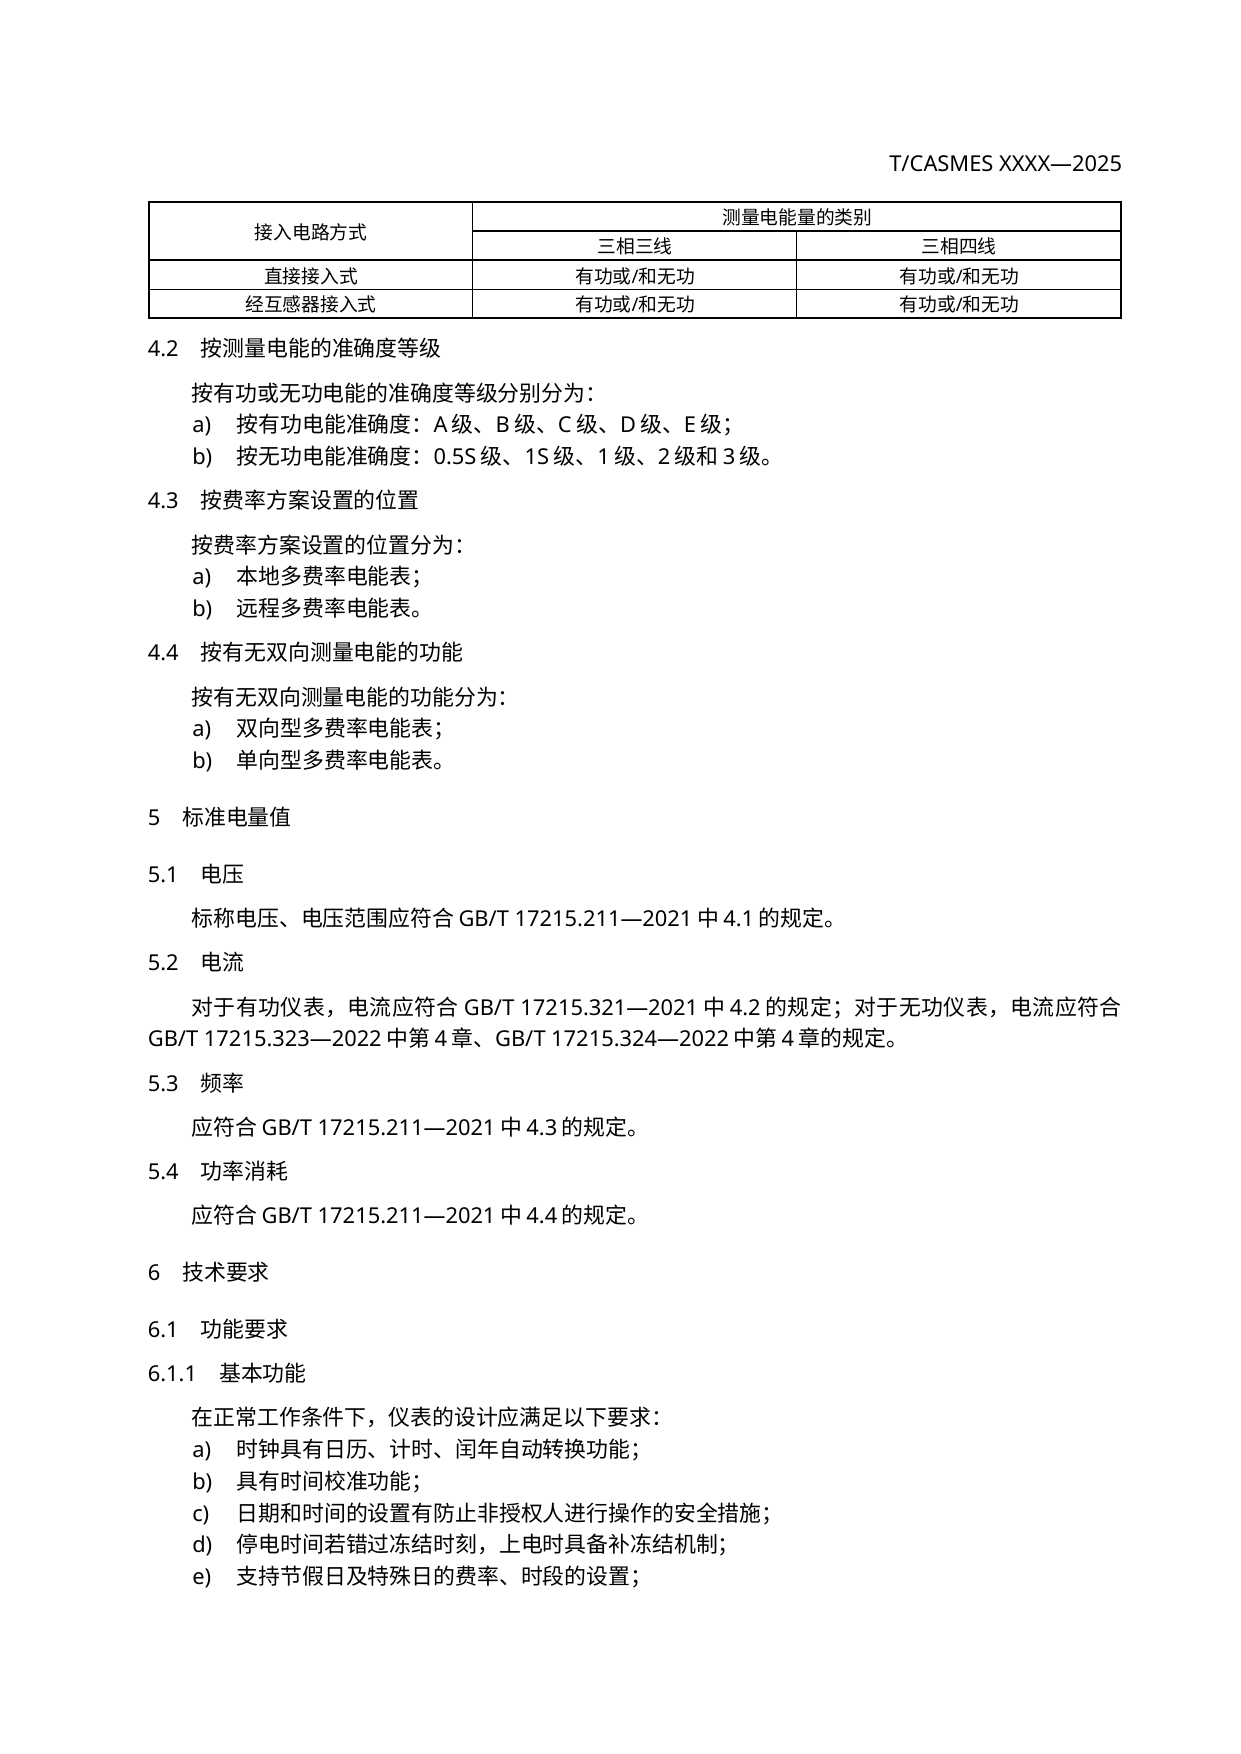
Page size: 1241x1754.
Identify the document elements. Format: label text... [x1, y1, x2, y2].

text 停电时间若错过冻结时刻，上电时具备补冻结机制； [192, 1527, 1122, 1559]
table_cell 有功或/和无功 [473, 290, 796, 317]
text 基本功能 [148, 1356, 1122, 1388]
text 按测量电能的准确度等级 [148, 331, 1122, 363]
text 功能要求 [148, 1312, 1122, 1344]
text 具有时间校准功能； [192, 1464, 1122, 1496]
text 应符合GB/T 17215.211—2021中4.3的规定。 [148, 1110, 1122, 1142]
table_cell 三相三线 [473, 232, 796, 259]
text 日期和时间的设置有防止非授权人进行操作的安全措施； [192, 1496, 1122, 1527]
table_cell 直接接入式 [150, 261, 472, 289]
text 应符合GB/T 17215.211—2021中4.4的规定。 [148, 1198, 1122, 1230]
text 电压 [148, 857, 1122, 888]
list 双向型多费率电能表； [192, 711, 1122, 743]
text 频率 [148, 1066, 1122, 1097]
list 时钟具有日历、计时、闰年自动转换功能； [192, 1432, 1122, 1464]
text 支持节假日及特殊日的费率、时段的设置； [192, 1559, 1122, 1591]
text 按费率方案设置的位置 [148, 483, 1122, 515]
table_cell 有功或/和无功 [797, 290, 1120, 317]
text 按费率方案设置的位置分为： [148, 528, 1122, 559]
text 按有无双向测量电能的功能 [148, 635, 1122, 667]
text 电流 [148, 945, 1122, 977]
text 技术要求 [148, 1255, 1122, 1287]
text 单向型多费率电能表。 [192, 743, 1122, 775]
text 对于有功仪表，电流应符合GB/T 17215.321—2021中4.2的规定；对于无功仪表，电流应符合GB/T 17215.323—2022中第4章、GB/T 17215.324—2022中第4章的规定。 [148, 989, 1122, 1053]
table_header 接入电路方式 [150, 203, 472, 259]
list 本地多费率电能表； [192, 559, 1122, 591]
text 远程多费率电能表。 [192, 591, 1122, 623]
text 按有功电能准确度：A级、B级、C级、D级、E级； [192, 407, 1122, 439]
table_header 测量电能量的类别 [473, 203, 1120, 230]
text 按有无双向测量电能的功能分为： [148, 680, 1122, 711]
text 功率消耗 [148, 1154, 1122, 1186]
table_cell 经互感器接入式 [150, 290, 472, 317]
table_cell 有功或/和无功 [797, 261, 1120, 289]
text 在正常工作条件下，仪表的设计应满足以下要求： [148, 1400, 1122, 1432]
table_cell 三相四线 [797, 232, 1120, 259]
text 标准电量值 [148, 800, 1122, 832]
text 按无功电能准确度：0.5S级、1S级、1级、2级和3级。 [192, 439, 1122, 471]
text 按有功或无功电能的准确度等级分别分为： [148, 376, 1122, 407]
table_cell 有功或/和无功 [473, 261, 796, 289]
text 标称电压、电压范围应符合GB/T 17215.211—2021中4.1的规定。 [148, 901, 1122, 933]
